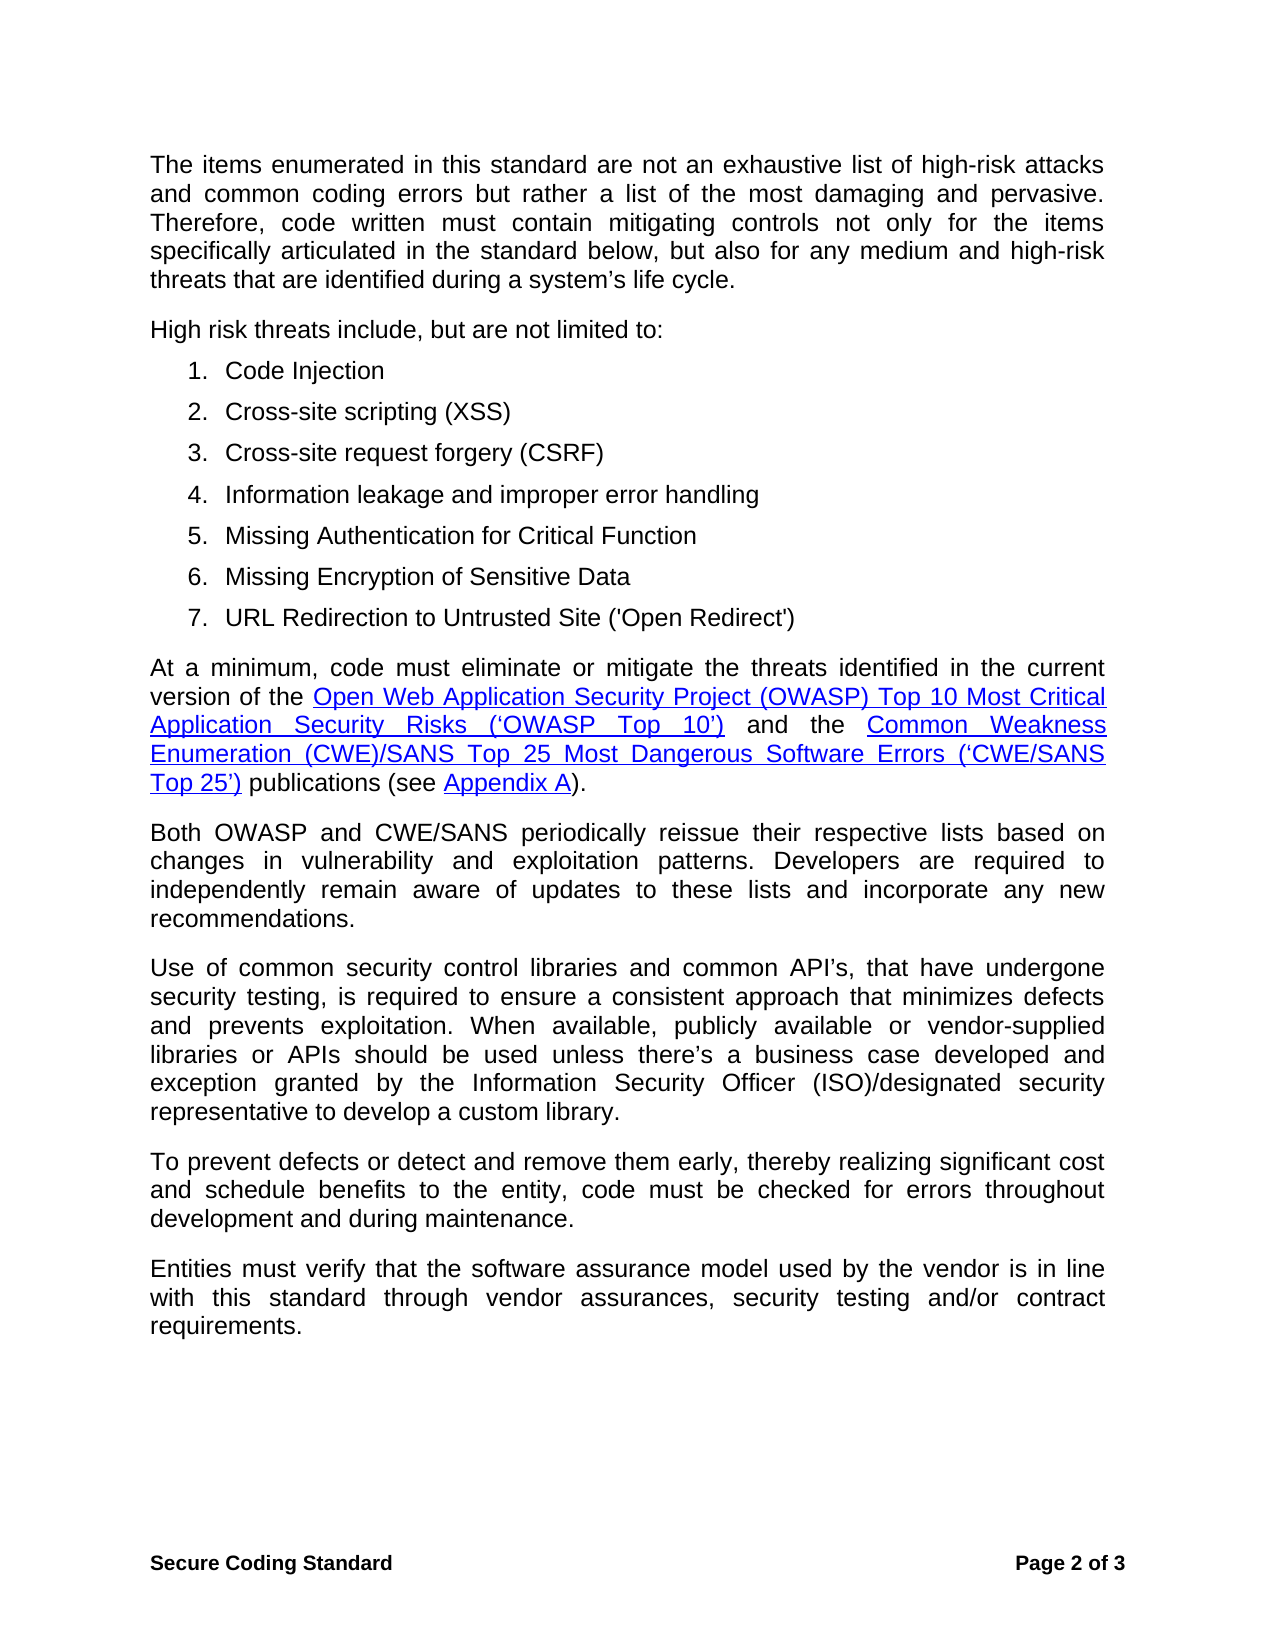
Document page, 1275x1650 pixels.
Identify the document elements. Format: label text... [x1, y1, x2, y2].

text To prevent defects or detect and remove them early, thereby realizing significant cost and schedule benefits to the entity, code must be checked for errors throughout development and during maintenance. [150, 1147, 1107, 1233]
list Missing Encryption of Sensitive Data [187, 562, 1106, 591]
list Cross-site scripting (XSS) [187, 397, 1106, 426]
text Entities must verify that the software assurance model used by the vendor is in line with this standard through vendor assurances, security testing and/or contract requirements. [150, 1254, 1107, 1340]
list Code Injection [187, 356, 1106, 384]
list URL Redirection to Untrusted Site ('Open Redirect') [187, 603, 1153, 632]
list Cross-site request forgery (CSRF) [187, 438, 1106, 467]
text Both OWASP and CWE/SANS periodically reissue their respective lists based on changes in vulnerability and exploitation patterns. Developers are required to independently remain aware of updates to these lists and incorporate any new recommendations. [150, 817, 1107, 932]
list Missing Authentication for Critical Function [187, 521, 1106, 549]
list Information leakage and improper error handling [187, 479, 1106, 508]
text Use of common security control libraries and common API’s, that have undergone security testing, is required to ensure a consistent approach that minimizes defects and prevents exploitation. When available, publicly available or vendor-supplied libraries or APIs should be used unless there’s a business case developed and exception granted by the Information Security Officer (ISO)/designated security representative to develop a custom library. [150, 953, 1107, 1126]
text At a minimum, code must eliminate or mitigate the threats identified in the current version of the Open Web Application Security Project (OWASP) Top 10 Most Critical Application Security Risks (‘OWASP Top 10’) and the Common Weakness Enumeration (CWE)/SANS Top 25 Most Dangerous Software Errors (‘CWE/SANS Top 25’) publications (see Appendix A). [150, 653, 1107, 797]
text High risk threats include, but are not limited to: [150, 314, 1106, 343]
text The items enumerated in this standard are not an exhaustive list of high-risk attacks and common coding errors but rather a list of the most damaging and pervasive. Therefore, code written must contain mitigating controls not only for the items specifically articulated in the standard below, but also for any medium and high-risk threats that are identified during a system’s life cycle. [150, 150, 1106, 294]
